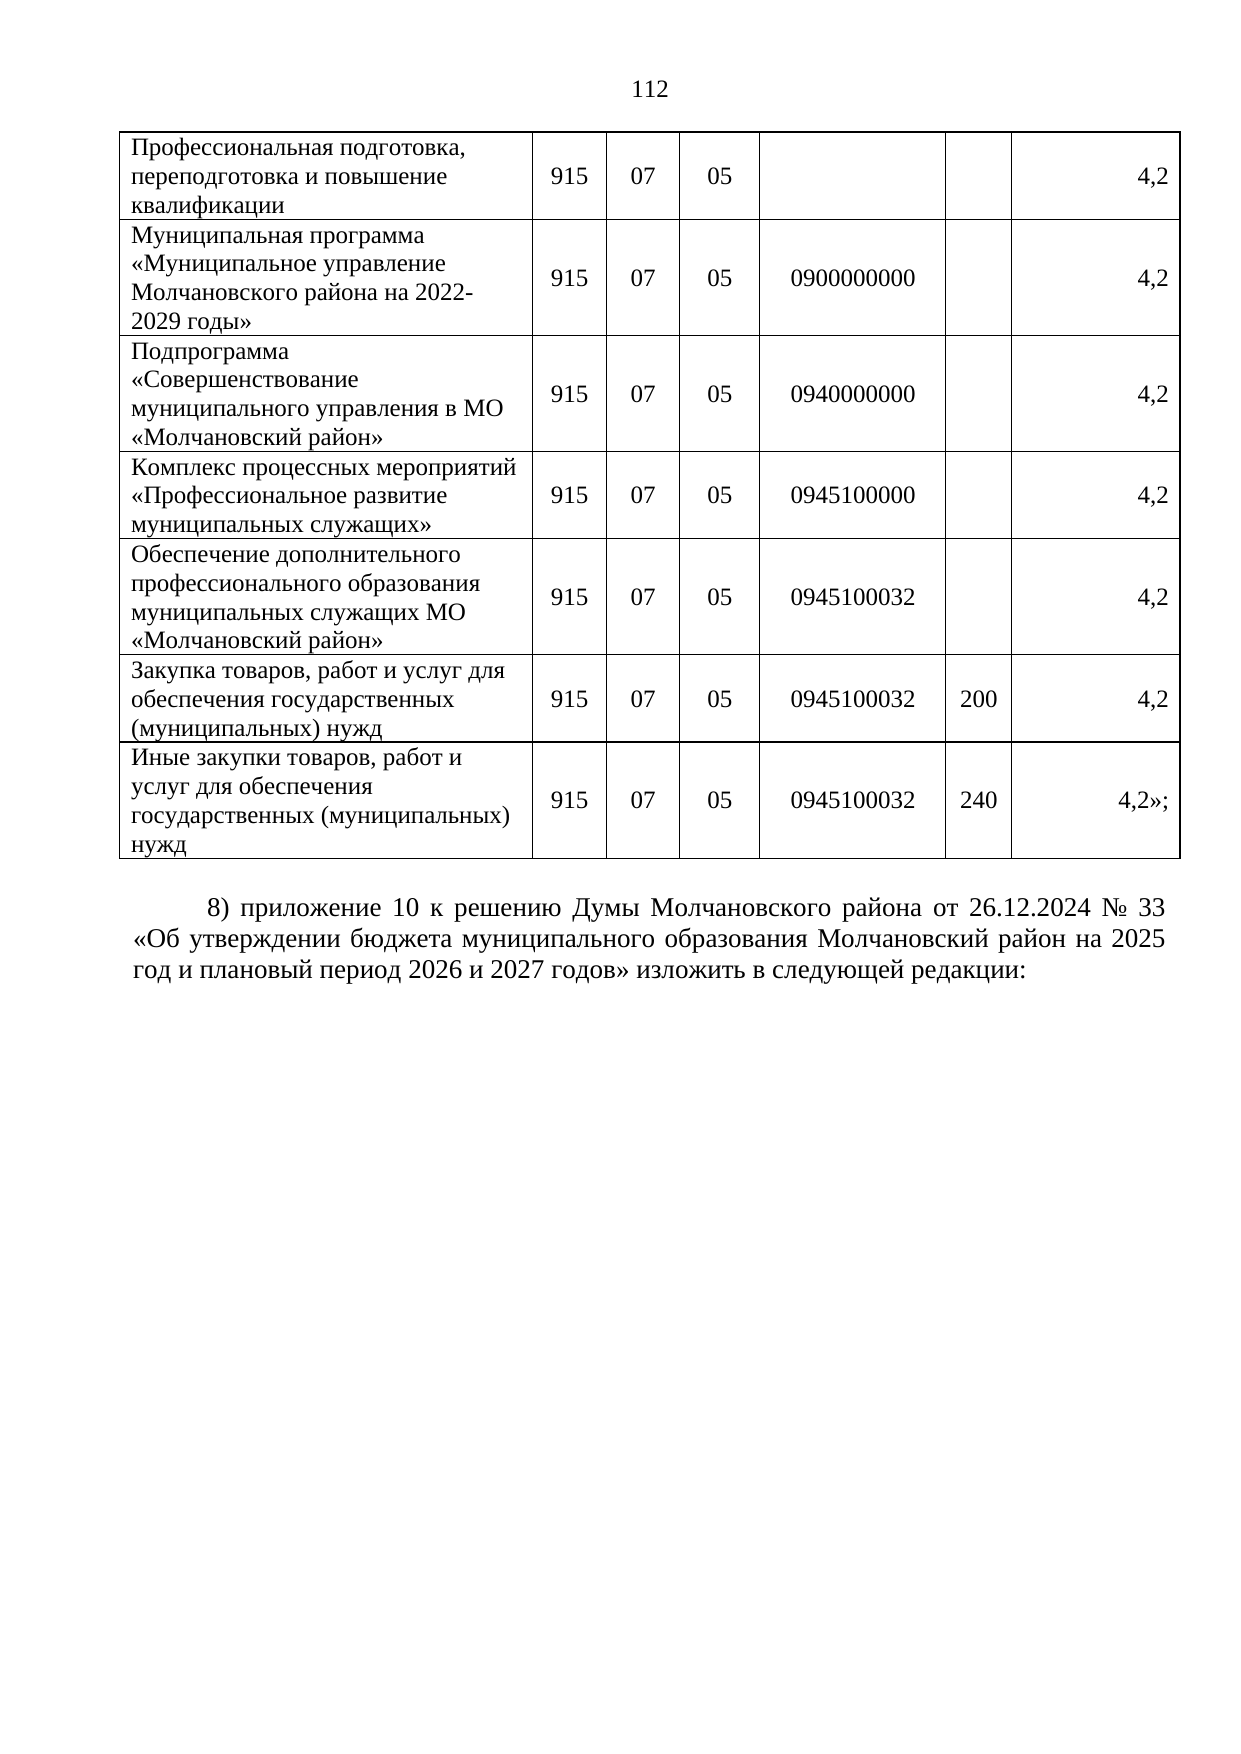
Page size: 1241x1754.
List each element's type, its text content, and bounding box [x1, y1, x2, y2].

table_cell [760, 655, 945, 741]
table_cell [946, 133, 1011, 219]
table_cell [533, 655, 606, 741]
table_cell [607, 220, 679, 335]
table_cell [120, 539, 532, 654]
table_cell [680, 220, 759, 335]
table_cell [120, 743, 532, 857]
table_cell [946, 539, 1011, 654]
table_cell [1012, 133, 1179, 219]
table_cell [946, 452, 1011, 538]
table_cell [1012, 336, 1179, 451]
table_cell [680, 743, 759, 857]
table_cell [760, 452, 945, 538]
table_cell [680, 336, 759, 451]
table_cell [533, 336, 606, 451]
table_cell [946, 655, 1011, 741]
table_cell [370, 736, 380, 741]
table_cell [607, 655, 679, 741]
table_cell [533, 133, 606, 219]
text 8) приложение 10 к решению Думы Молчановского района от 26.12.2024 № 33 «Об утверждении бюджета муниципального образования Молчановский район на 2025 год и плановый период 2026 и 2027 годов» изложить в следующей редакции: [133, 891, 1167, 985]
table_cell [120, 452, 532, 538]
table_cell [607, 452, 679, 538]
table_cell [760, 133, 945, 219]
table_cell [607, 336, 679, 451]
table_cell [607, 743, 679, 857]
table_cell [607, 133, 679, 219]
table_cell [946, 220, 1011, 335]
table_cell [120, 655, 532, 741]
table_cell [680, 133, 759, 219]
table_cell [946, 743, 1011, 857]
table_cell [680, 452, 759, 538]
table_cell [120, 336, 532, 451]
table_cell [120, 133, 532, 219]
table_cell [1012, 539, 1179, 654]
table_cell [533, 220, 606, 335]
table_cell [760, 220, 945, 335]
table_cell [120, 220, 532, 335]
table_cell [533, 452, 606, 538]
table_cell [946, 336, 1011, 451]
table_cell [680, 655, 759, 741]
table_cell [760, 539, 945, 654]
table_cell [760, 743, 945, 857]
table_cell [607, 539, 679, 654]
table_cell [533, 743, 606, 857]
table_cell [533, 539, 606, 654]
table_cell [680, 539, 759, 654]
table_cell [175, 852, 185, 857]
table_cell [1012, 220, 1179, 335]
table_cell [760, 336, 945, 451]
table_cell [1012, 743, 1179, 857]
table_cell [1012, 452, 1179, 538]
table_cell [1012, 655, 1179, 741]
